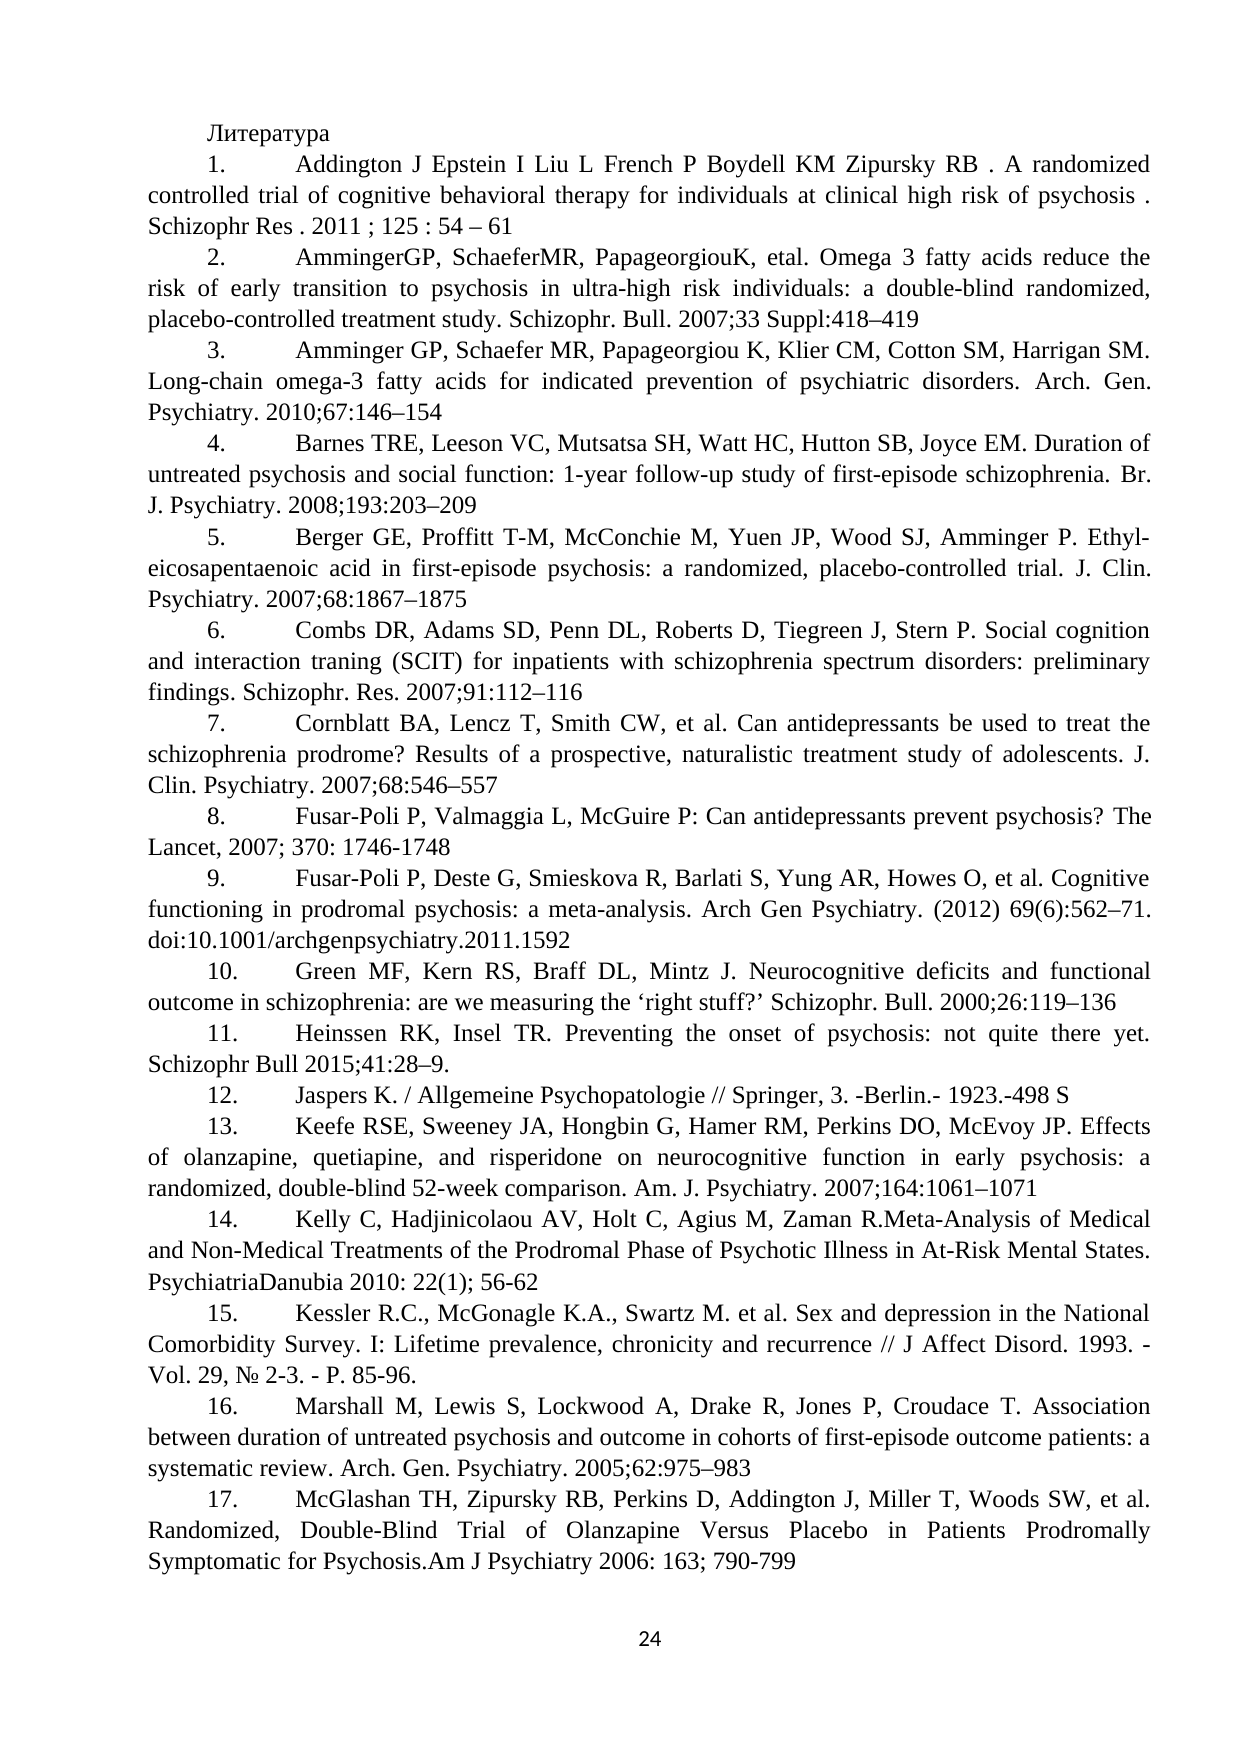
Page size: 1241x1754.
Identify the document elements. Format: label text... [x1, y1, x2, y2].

list Barnes TRE, Leeson VC, Mutsatsa SH, Watt HC, Hutton SB, Joyce EM. Duration of untreated psychosis and social function: 1-year follow-up study of first-episode schizophrenia. Br. J. Psychiatry. 2008;193:203–209 [148, 428, 1152, 519]
list Addington J Epstein I Liu L French P Boydell KM Zipursky RB . A randomized controlled trial of cognitive behavioral therapy for individuals at clinical high risk of psychosis . Schizophr Res . 2011 ; 125 : 54 – 61 [148, 149, 1152, 240]
list Berger GE, Proffitt T-M, McConchie M, Yuen JP, Wood SJ, Amminger P. Ethyl-eicosapentaenoic acid in first-episode psychosis: a randomized, placebo-controlled trial. J. Clin. Psychiatry. 2007;68:1867–1875 [148, 522, 1152, 612]
list AmmingerGP, SchaeferMR, PapageorgiouK, etal. Omega 3 fatty acids reduce the risk of early transition to psychosis in ultra-high risk individuals: a double-blind randomized, placebo-controlled treatment study. Schizophr. Bull. 2007;33 Suppl:418–419 [148, 242, 1152, 333]
list Cornblatt BA, Lencz T, Smith CW, et al. Can antidepressants be used to treat the schizophrenia prodrome? Results of a prospective, naturalistic treatment study of adolescents. J. Clin. Psychiatry. 2007;68:546–557 [148, 708, 1152, 799]
list Green MF, Kern RS, Braff DL, Mintz J. Neurocognitive deficits and functional outcome in schizophrenia: are we measuring the ‘right stuff?’ Schizophr. Bull. 2000;26:119–136 [148, 956, 1152, 1016]
list Fusar-Poli P, Deste G, Smieskova R, Barlati S, Yung AR, Howes O, et al. Cognitive functioning in prodromal psychosis: a meta-analysis. Arch Gen Psychiatry. (2012) 69(6):562–71. doi:10.1001/archgenpsychiatry.2011.1592 [148, 863, 1152, 954]
list Jaspers K. / Allgemeine Psychopatologie // Springer, 3. -Berlin.- 1923.-498 S [148, 1080, 1152, 1109]
text Литература [148, 118, 1152, 147]
list Keefe RSE, Sweeney JA, Hongbin G, Hamer RM, Perkins DO, McEvoy JP. Effects of olanzapine, quetiapine, and risperidone on neurocognitive function in early psychosis: a randomized, double-blind 52-week comparison. Am. J. Psychiatry. 2007;164:1061–1071 [148, 1111, 1152, 1202]
list Combs DR, Adams SD, Penn DL, Roberts D, Tiegreen J, Stern P. Social cognition and interaction traning (SCIT) for inpatients with schizophrenia spectrum disorders: preliminary findings. Schizophr. Res. 2007;91:112–116 [148, 615, 1152, 706]
list Amminger GP, Schaefer MR, Papageorgiou K, Klier CM, Cotton SM, Harrigan SM. Long-chain omega-3 fatty acids for indicated prevention of psychiatric disorders. Arch. Gen. Psychiatry. 2010;67:146–154 [148, 335, 1152, 426]
list Fusar-Poli P, Valmaggia L, McGuire P: Can antidepressants prevent psychosis? The Lancet, 2007; 370: 1746-1748 [148, 801, 1152, 861]
list Kelly C, Hadjinicolaou AV, Holt C, Agius M, Zaman R.Meta-Analysis of Medical and Non-Medical Treatments of the Prodromal Phase of Psychotic Illness in At-Risk Mental States. PsychiatriaDanubia 2010: 22(1); 56-62 [148, 1204, 1152, 1295]
list Heinssen RK, Insel TR. Preventing the onset of psychosis: not quite there yet. Schizophr Bull 2015;41:28–9. [148, 1018, 1152, 1078]
list McGlashan TH, Zipursky RB, Perkins D, Addington J, Miller T, Woods SW, et al. Randomized, Double-Blind Trial of Olanzapine Versus Placebo in Patients Prodromally Symptomatic for Psychosis.Am J Psychiatry 2006: 163; 790-799 [148, 1484, 1152, 1575]
list Kessler R.C., McGonagle K.A., Swartz M. et al. Sex and depression in the National Comorbidity Survey. I: Lifetime prevalence, chronicity and recurrence // J Affect Disord. 1993. - Vol. 29, № 2-3. - P. 85-96. [148, 1298, 1152, 1388]
list Marshall M, Lewis S, Lockwood A, Drake R, Jones P, Croudace T. Association between duration of untreated psychosis and outcome in cohorts of first-episode outcome patients: a systematic review. Arch. Gen. Psychiatry. 2005;62:975–983 [148, 1391, 1152, 1482]
